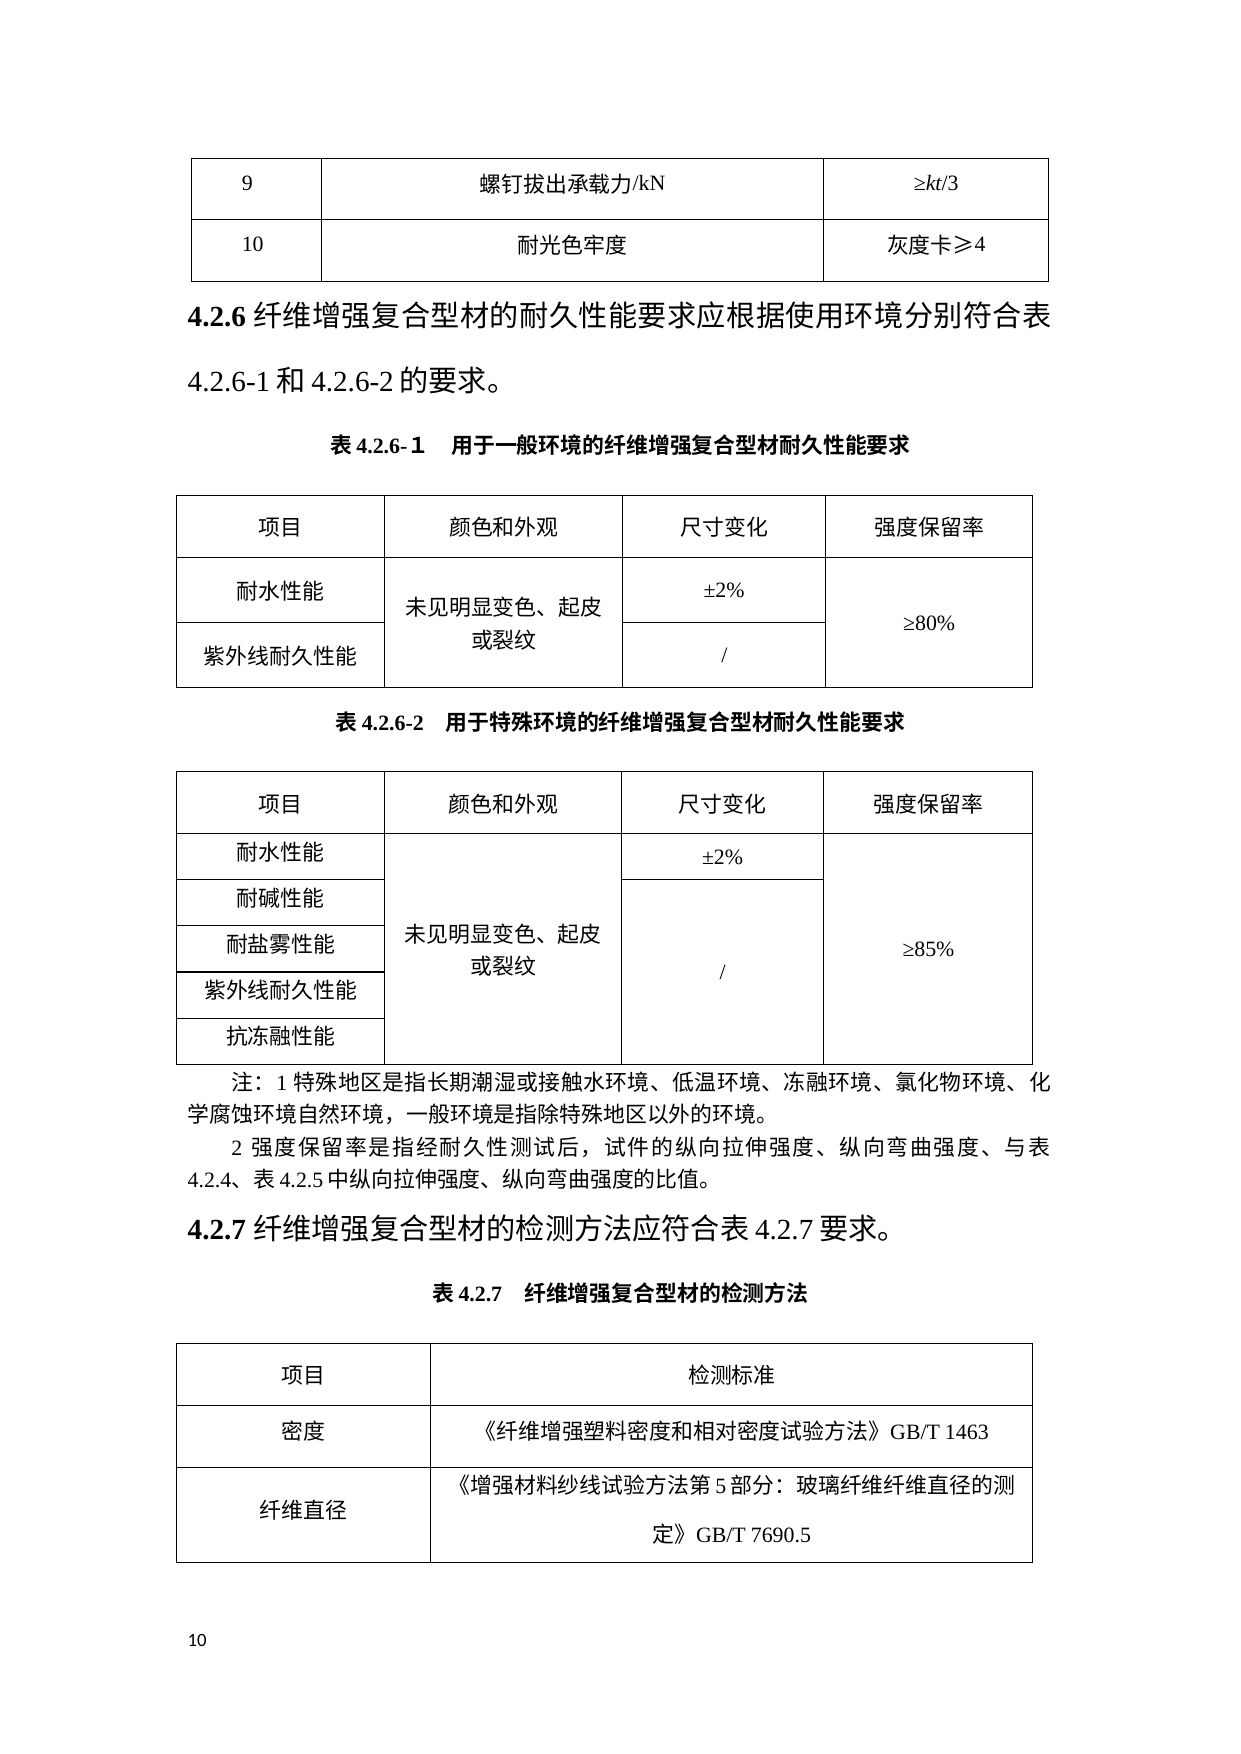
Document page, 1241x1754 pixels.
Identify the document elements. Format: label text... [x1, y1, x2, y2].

table_cell / [622, 880, 823, 1063]
table_cell 未见明显变色、起皮或裂纹 [385, 834, 621, 1063]
table_header 项目 [177, 772, 384, 833]
table_cell 抗冻融性能 [177, 1019, 384, 1063]
text 注：1 特殊地区是指长期潮湿或接触水环境、低温环境、冻融环境、氯化物环境、化学腐蚀环境自然环境，一般环境是指除特殊地区以外的环境。 [187, 1064, 1053, 1129]
table_header 尺寸变化 [622, 772, 823, 833]
table_cell 耐水性能 [177, 834, 384, 879]
table_cell [192, 159, 321, 219]
list 纤维增强复合型材的耐久性能要求应根据使用环境分别符合表4.2.7-1和4.2.7-2的要求。 [187, 282, 1053, 412]
list 表4.2.8 纤维增强复合型材的检测方法 [187, 1276, 1053, 1308]
table_header 颜色和外观 [385, 772, 621, 833]
table_cell 紫外线耐久性能 [177, 973, 384, 1017]
table_header 颜色和外观 [385, 496, 622, 557]
table_cell ≥kt/3 [824, 159, 1048, 219]
table_cell 紫外线耐久性能 [177, 623, 384, 687]
table_header 强度保留率 [826, 496, 1032, 557]
table_header 项目 [177, 1344, 430, 1405]
table_cell ±2% [622, 834, 823, 879]
table_header 检测标准 [431, 1344, 1032, 1405]
table_header 项目 [177, 496, 384, 557]
table_cell 《增强材料纱线试验方法第5部分：玻璃纤维纤维直径的测定》GB/T 7690.5 [431, 1468, 1032, 1562]
table_cell ≥80% [826, 558, 1032, 687]
text 2 强度保留率是指经耐久性测试后，试件的纵向拉伸强度、纵向弯曲强度、与表4.2.5、表4.2.6中纵向拉伸强度、纵向弯曲强度的比值。 [187, 1129, 1053, 1194]
table_cell / [623, 623, 825, 687]
table_cell 纤维直径 [177, 1468, 430, 1562]
list 表4.2.7-2 用于特殊环境的纤维增强复合型材耐久性能要求 [187, 704, 1053, 737]
list 纤维增强复合型材的检测方法应符合表4.2.8要求。 [187, 1194, 1053, 1259]
table_cell 灰度卡≥4 [824, 220, 1048, 281]
table_cell 《纤维增强塑料密度和相对密度试验方法》GB/T 1463 [431, 1406, 1032, 1467]
table_cell 耐水性能 [177, 558, 384, 622]
table_cell [192, 220, 321, 281]
table_cell 耐光色牢度 [322, 220, 823, 281]
table_header 尺寸变化 [623, 496, 825, 557]
table_cell 螺钉拔出承载力/kN [322, 159, 823, 219]
table_cell 密度 [177, 1406, 430, 1467]
table_header 强度保留率 [824, 772, 1032, 833]
table_cell 耐碱性能 [177, 880, 384, 925]
table_cell ≥85% [824, 834, 1032, 1063]
table_cell ±2% [623, 558, 825, 622]
list 表4.2.7-１ 用于一般环境的纤维增强复合型材耐久性能要求 [187, 428, 1053, 460]
table_cell 耐盐雾性能 [177, 926, 384, 971]
table_cell 未见明显变色、起皮或裂纹 [385, 558, 622, 687]
